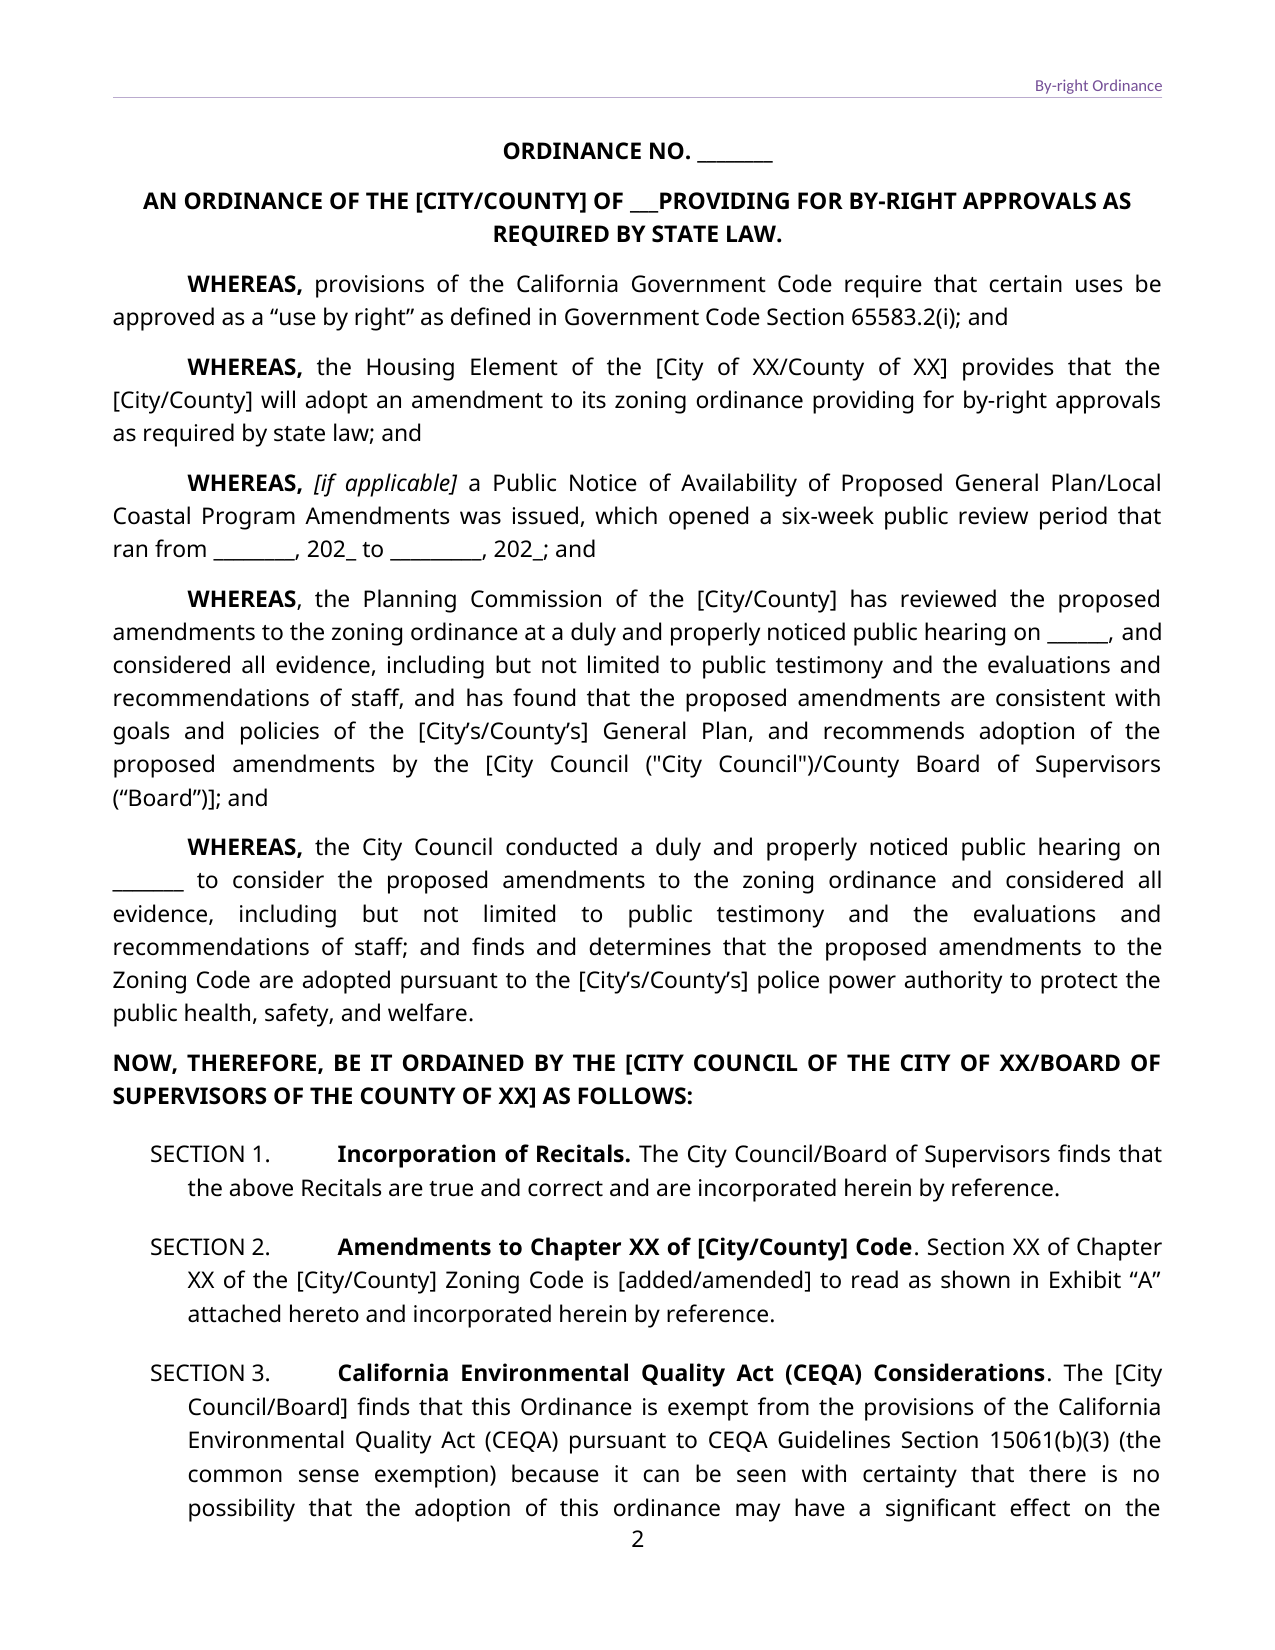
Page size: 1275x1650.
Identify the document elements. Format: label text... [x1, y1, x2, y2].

text AN ORDINANCE OF THE [CITY/COUNTY] OF ___PROVIDING FOR BY-RIGHT APPROVALS AS REQUIRED BY STATE LAW. [112, 185, 1162, 249]
text WHEREAS, the City Council conducted a duly and properly noticed public hearing on _______ to consider the proposed amendments to the zoning ordinance and considered all evidence, including but not limited to public testimony and the evaluations and recommendations of staff; and finds and determines that the proposed amendments to the Zoning Code are adopted pursuant to the [City’s/County’s] police power authority to protect the public health, safety, and welfare. [112, 831, 1162, 1028]
text NOW, THEREFORE, BE IT ORDAINED BY THE [CITY COUNCIL OF THE CITY OF XX/BOARD OF SUPERVISORS OF THE COUNTY OF XX] AS FOLLOWS: [112, 1047, 1162, 1111]
text WHEREAS, the Housing Element of the [City of XX/County of XX] provides that the [City/County] will adopt an amendment to its zoning ordinance providing for by-right approvals as required by state law; and [112, 351, 1162, 448]
subtitle Incorporation of Recitals. The City Council/Board of Supervisors finds that the above Recitals are true and correct and are incorporated herein by reference. [150, 1138, 1162, 1203]
text WHEREAS, [if applicable] a Public Notice of Availability of Proposed General Plan/Local Coastal Program Amendments was issued, which opened a six-week public review period that ran from ________, 202_ to _________, 202_; and [112, 467, 1162, 564]
subtitle Amendments to Chapter XX of [City/County] Code. Section XX of Chapter XX of the [City/County] Zoning Code is [added/amended] to read as shown in Exhibit “A” attached hereto and incorporated herein by reference. [150, 1230, 1162, 1329]
text ORDINANCE NO. ________ [112, 135, 1162, 166]
text WHEREAS, the Planning Commission of the [City/County] has reviewed the proposed amendments to the zoning ordinance at a duly and properly noticed public hearing on ______, and considered all evidence, including but not limited to public testimony and the evaluations and recommendations of staff, and has found that the proposed amendments are consistent with goals and policies of the [City’s/County’s] General Plan, and recommends adoption of the proposed amendments by the [City Council ("City Council")/County Board of Supervisors (“Board”)]; and [112, 583, 1162, 813]
text WHEREAS, provisions of the California Government Code require that certain uses be approved as a “use by right” as defined in Government Code Section 65583.2(i); and [112, 268, 1162, 332]
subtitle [150, 1357, 1162, 1523]
